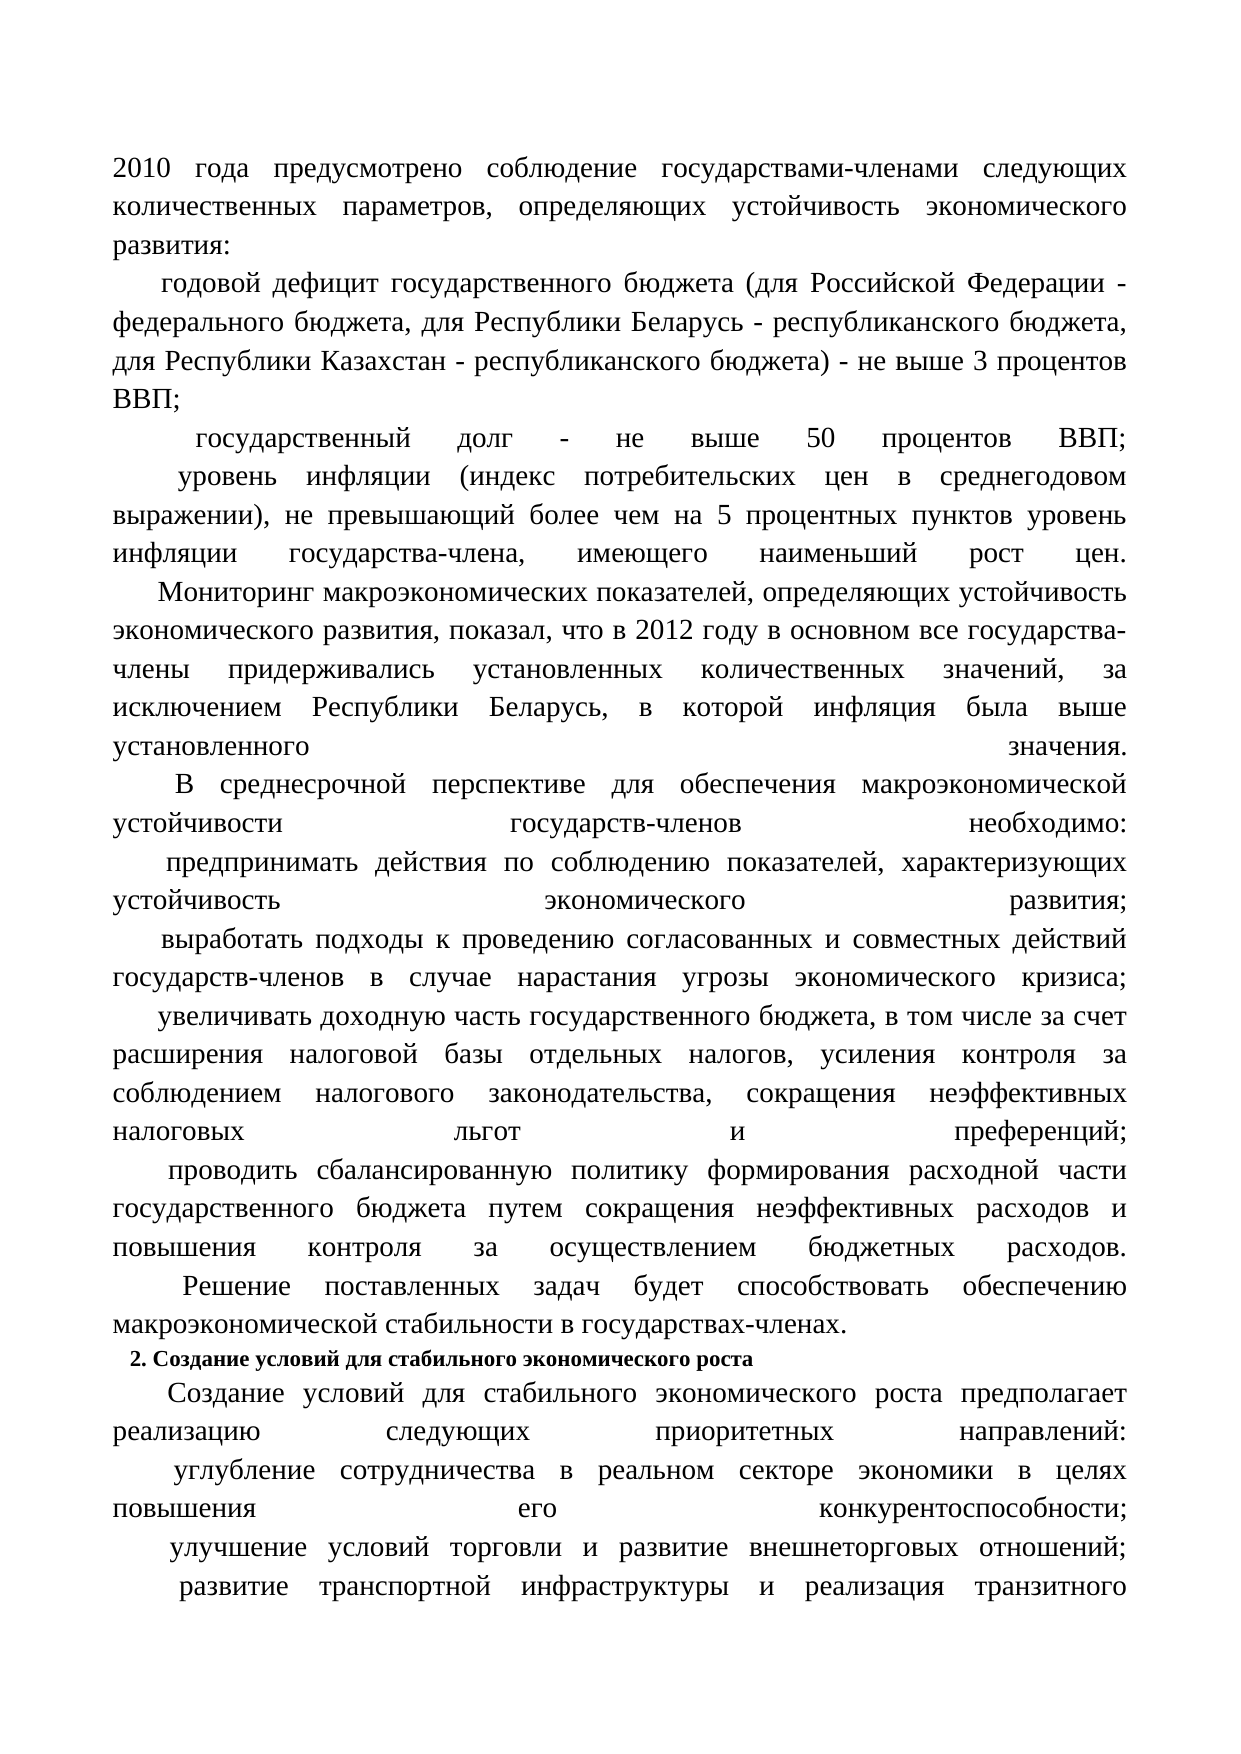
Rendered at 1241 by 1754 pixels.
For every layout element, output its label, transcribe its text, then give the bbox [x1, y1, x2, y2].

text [112, 1375, 1128, 1601]
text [112, 150, 1128, 1340]
text 2. Создание условий для стабильного экономического роста [112, 1345, 1128, 1371]
